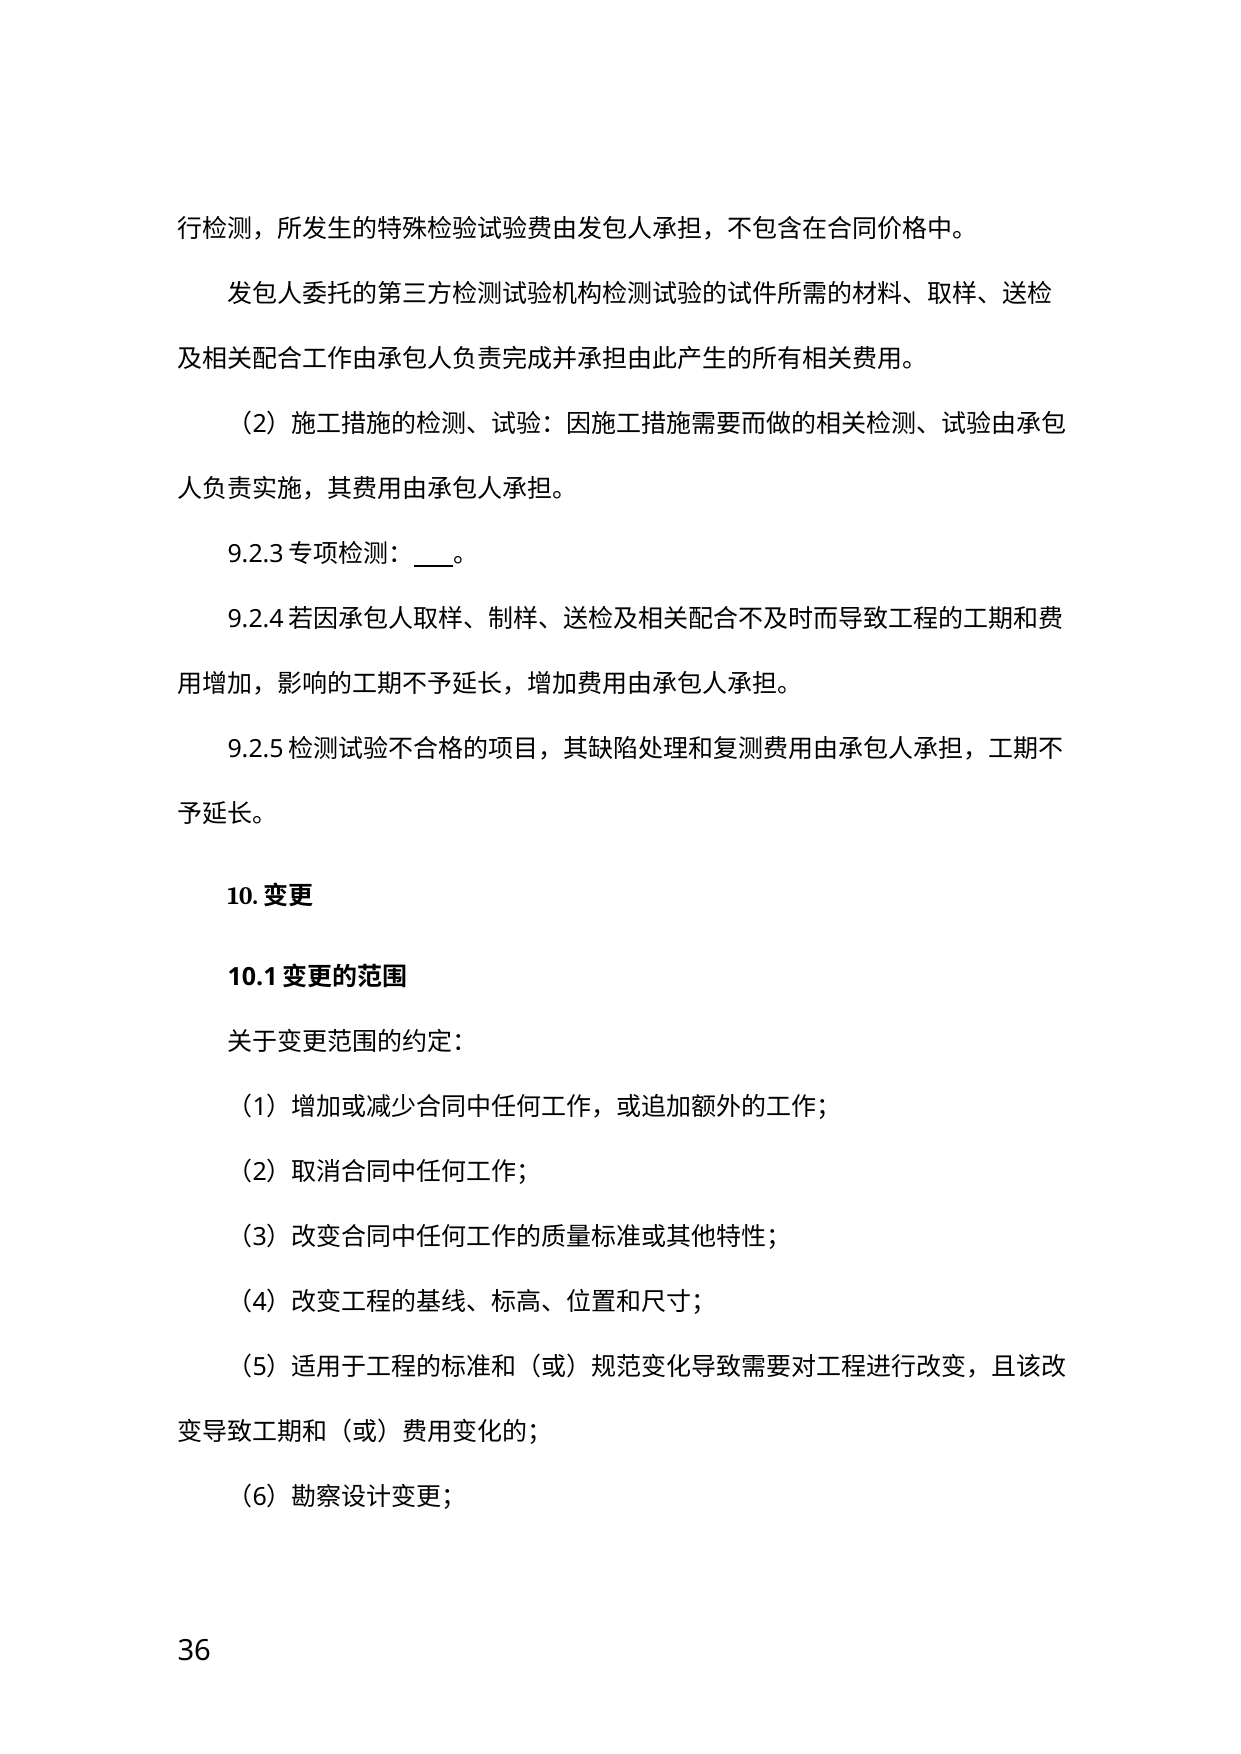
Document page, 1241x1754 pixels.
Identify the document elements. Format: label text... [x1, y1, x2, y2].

text （1）增加或减少合同中任何工作，或追加额外的工作； [177, 1072, 1075, 1137]
text （5）适用于工程的标准和（或）规范变化导致需要对工程进行改变，且该改变导致工期和（或）费用变化的； [177, 1332, 1075, 1462]
text （6）勘察设计变更； [177, 1462, 1075, 1527]
text （3）改变合同中任何工作的质量标准或其他特性； [177, 1202, 1075, 1267]
text （4）改变工程的基线、标高、位置和尺寸； [177, 1267, 1075, 1332]
text 9.2.4若因承包人取样、制样、送检及相关配合不及时而导致工程的工期和费用增加，影响的工期不予延长，增加费用由承包人承担。 [177, 584, 1075, 714]
subtitle 10.1变更的范围 [177, 942, 1075, 1007]
text 关于变更范围的约定： [177, 1007, 1075, 1072]
text （2）取消合同中任何工作； [177, 1137, 1075, 1202]
text 9.2.3专项检测： 。 [177, 519, 1075, 584]
text 9.2.5检测试验不合格的项目，其缺陷处理和复测费用由承包人承担，工期不予延长。 [177, 714, 1075, 844]
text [177, 194, 1075, 259]
text （2）施工措施的检测、试验：因施工措施需要而做的相关检测、试验由承包人负责实施，其费用由承包人承担。 [177, 389, 1075, 519]
subtitle 10. 变更 [177, 861, 1075, 926]
text 发包人委托的第三方检测试验机构检测试验的试件所需的材料、取样、送检及相关配合工作由承包人负责完成并承担由此产生的所有相关费用。 [177, 259, 1075, 389]
